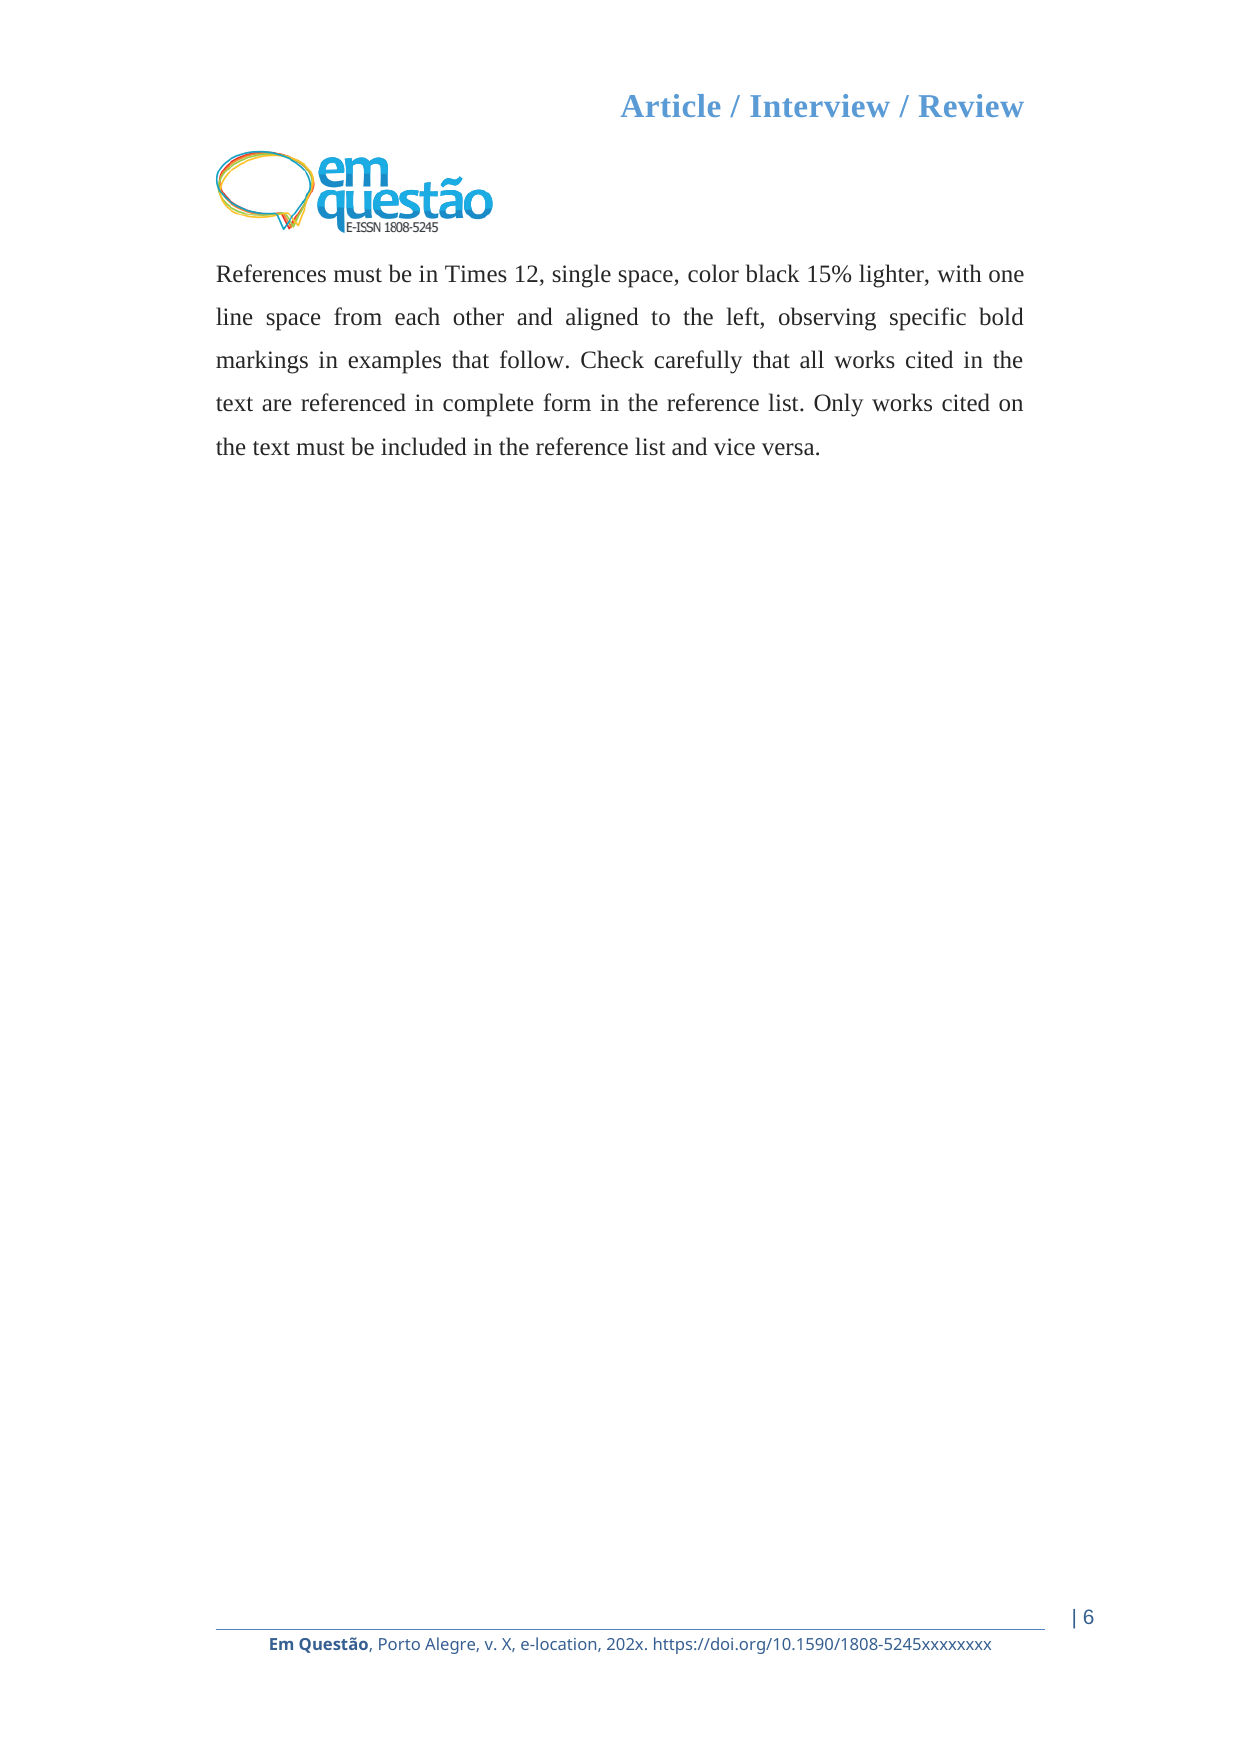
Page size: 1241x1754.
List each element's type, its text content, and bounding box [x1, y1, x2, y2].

text References must be in Times 12, single space, color black 15% lighter, with one line space from each other and aligned to the left, observing specific bold markings in examples that follow. Check carefully that all works cited in the text are referenced in complete form in the reference list. Only works cited on the text must be included in the reference list and vice versa. [216, 259, 1024, 460]
